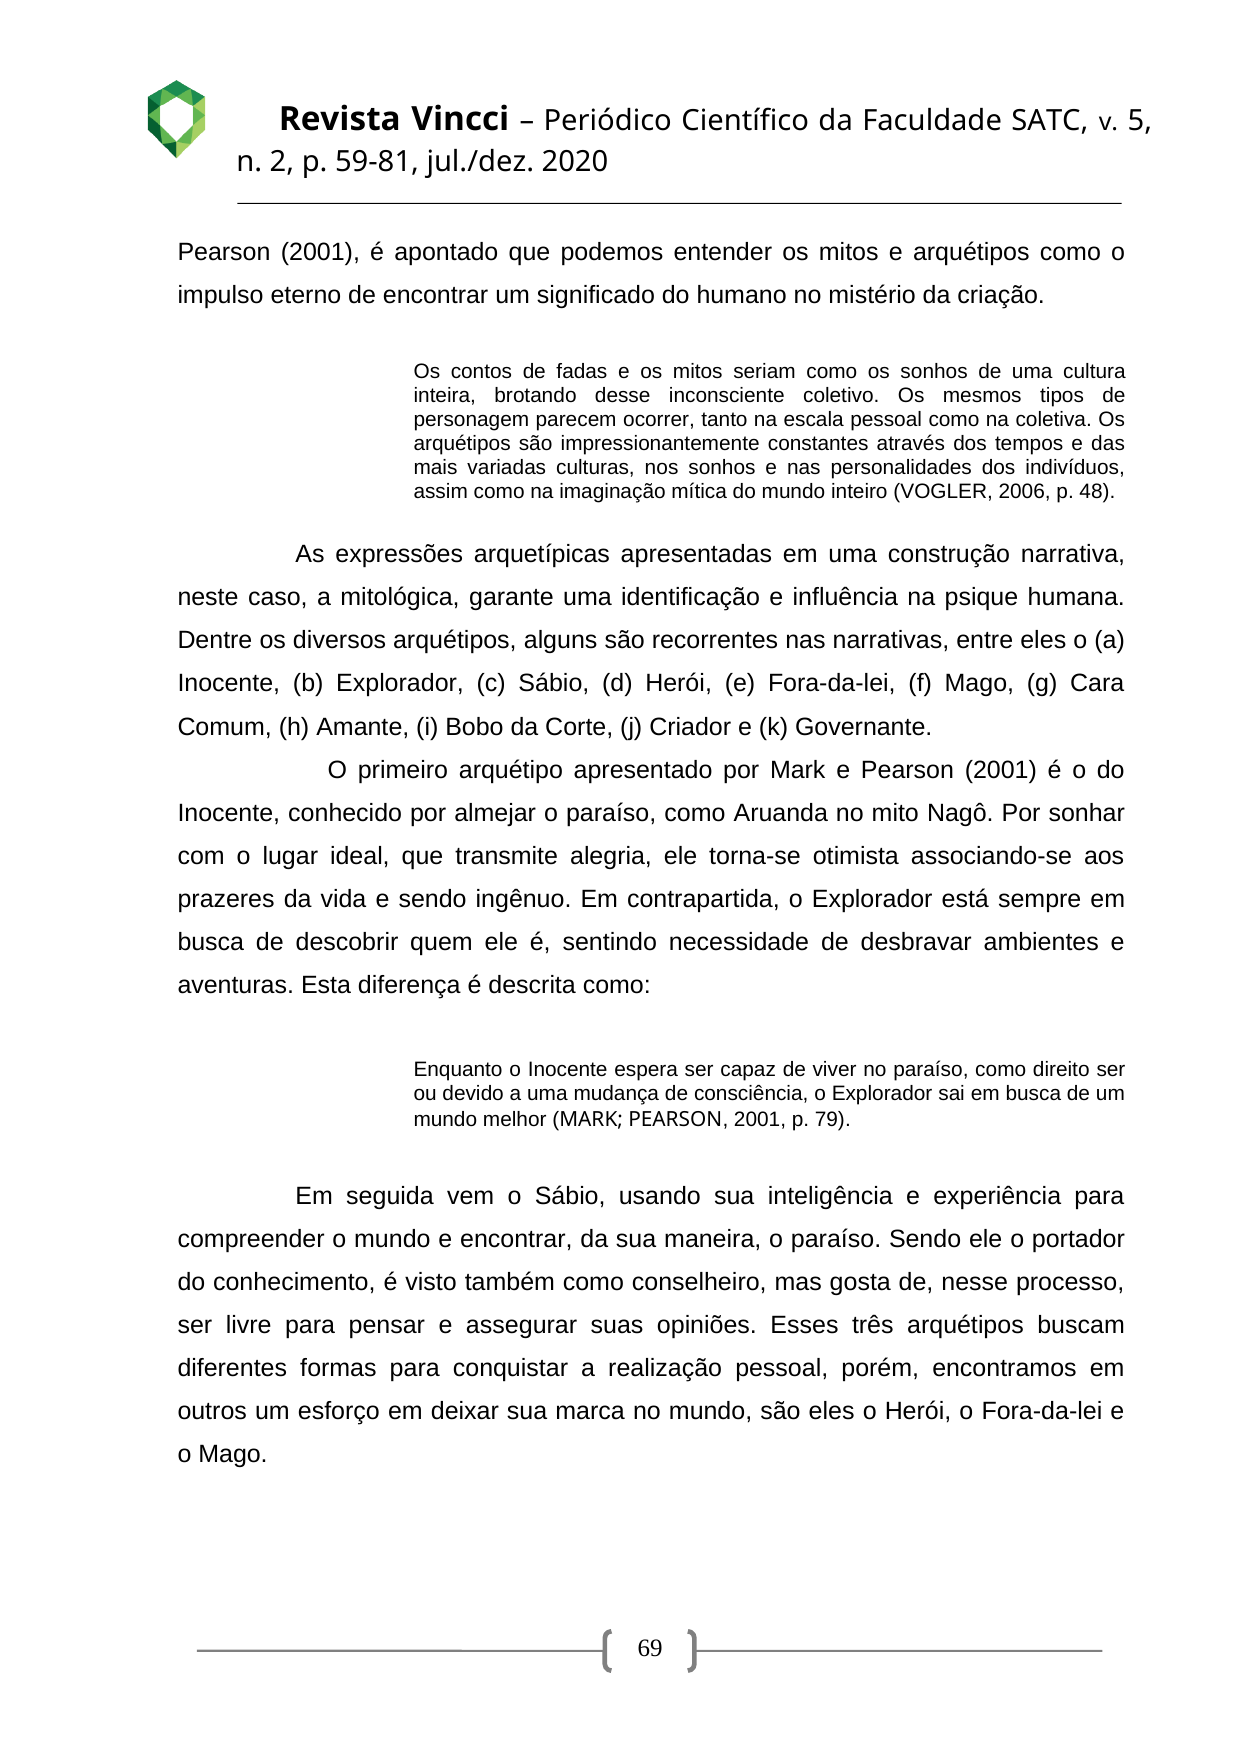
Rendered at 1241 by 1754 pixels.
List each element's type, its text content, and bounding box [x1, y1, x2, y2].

picture [122, 77, 229, 162]
text O primeiro arquétipo apresentado por Mark e Pearson (2001) é o do Inocente, conhecido por almejar o paraíso, como Aruanda no mito Nagô. Por sonhar com o lugar ideal, que transmite alegria, ele torna-se otimista associando-se aos prazeres da vida e sendo ingênuo. Em contrapartida, o Explorador está sempre em busca de descobrir quem ele é, sentindo necessidade de desbravar ambientes e aventuras. Esta diferença é descrita como: [177, 754, 1126, 999]
text Em seguida vem o Sábio, usando sua inteligência e experiência para compreender o mundo e encontrar, da sua maneira, o paraíso. Sendo ele o portador do conhecimento, é visto também como conselheiro, mas gosta de, nesse processo, ser livre para pensar e assegurar suas opiniões. Esses três arquétipos buscam diferentes formas para conquistar a realização pessoal, porém, encontramos em outros um esforço em deixar sua marca no mundo, são eles o Herói, o Fora-da-lei e o Mago. [177, 1181, 1126, 1468]
text Os contos de fadas e os mitos seriam como os sonhos de uma cultura inteira, brotando desse inconsciente coletivo. Os mesmos tipos de personagem parecem ocorrer, tanto na escala pessoal como na coletiva. Os arquétipos são impressionantemente constantes através dos tempos e das mais variadas culturas, nos sonhos e nas personalidades dos indivíduos, assim como na imaginação mítica do mundo inteiro (VOGLER, 2006, p. 48). [413, 359, 1126, 503]
text Enquanto o Inocente espera ser capaz de viver no paraíso, como direito ser ou devido a uma mudança de consciência, o Explorador sai em busca de um mundo melhor (MARK; PEARSON, 2001, p. 79). [413, 1056, 1126, 1133]
text As expressões arquetípicas apresentadas em uma construção narrativa, neste caso, a mitológica, garante uma identificação e influência na psique humana. Dentre os diversos arquétipos, alguns são recorrentes nas narrativas, entre eles o (a) Inocente, (b) Explorador, (c) Sábio, (d) Herói, (e) Fora-da-lei, (f) Mago, (g) Cara Comum, (h) Amante, (i) Bobo da Corte, (j) Criador e (k) Governante. [177, 539, 1126, 740]
